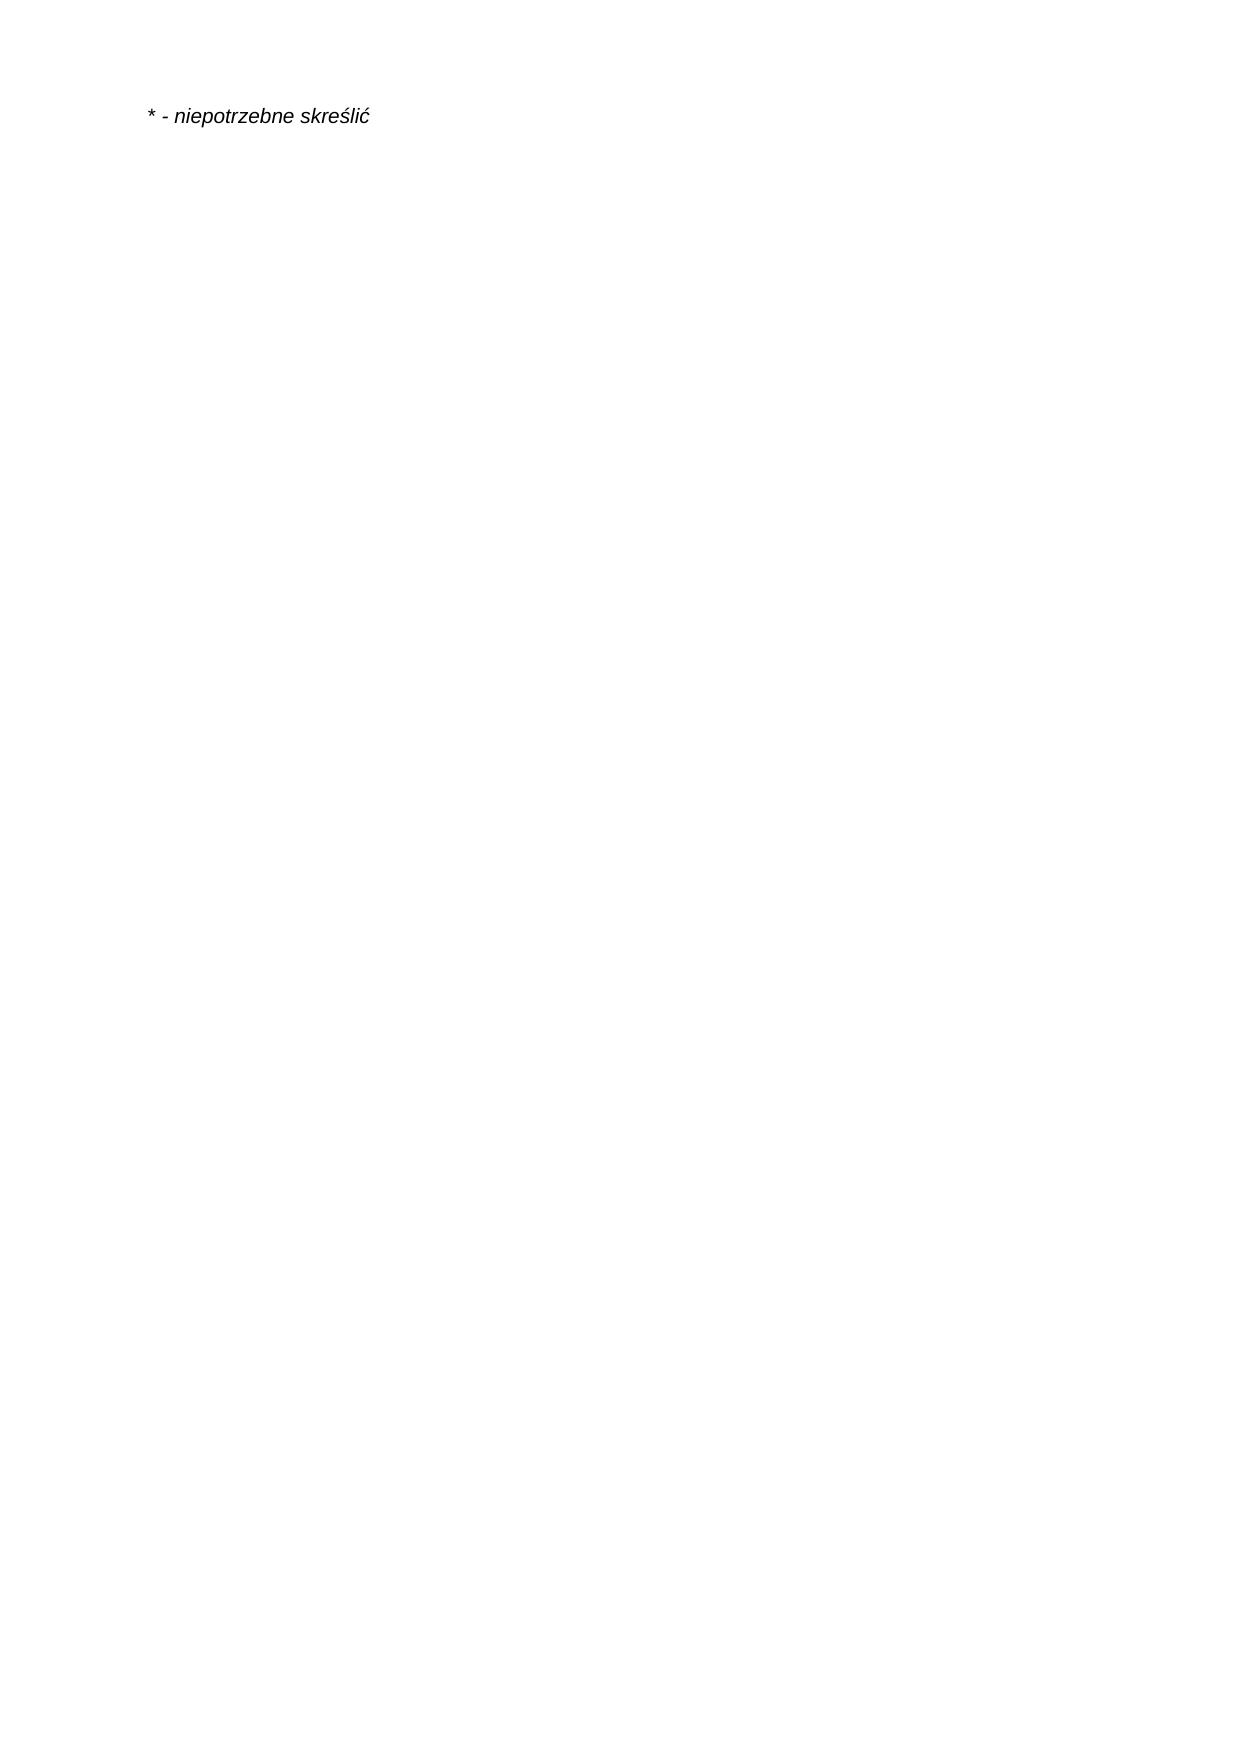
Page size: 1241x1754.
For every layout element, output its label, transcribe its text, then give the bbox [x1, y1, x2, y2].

text * - niepotrzebne skreślić [148, 103, 1137, 127]
